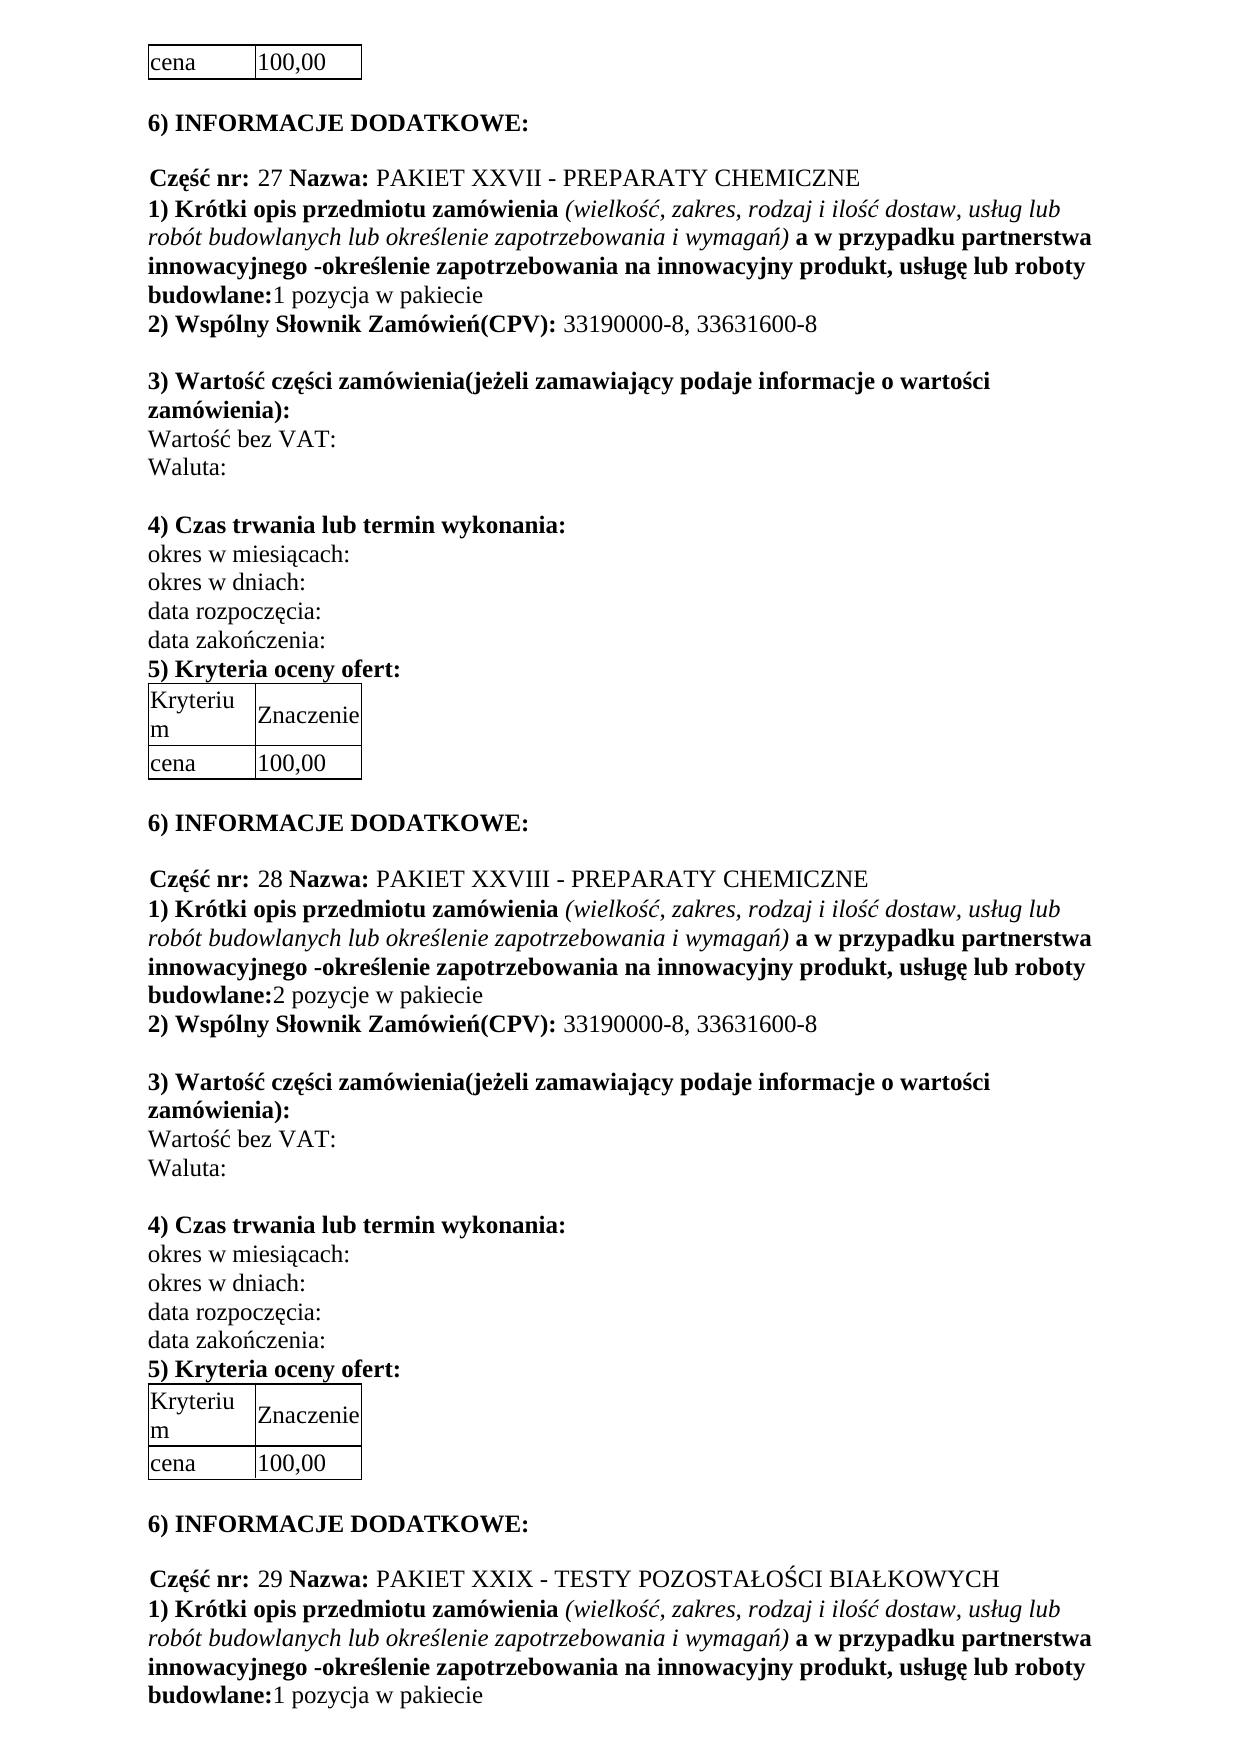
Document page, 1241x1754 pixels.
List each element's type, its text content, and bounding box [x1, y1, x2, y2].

text 6) INFORMACJE DODATKOWE: [148, 780, 1093, 837]
table_cell cena [149, 46, 255, 78]
table_cell 100,00 [256, 1447, 361, 1478]
table_cell 100,00 [256, 746, 361, 778]
table_header PAKIET XXVII - PREPARATY CHEMICZNE [374, 162, 867, 194]
table_header Część nr: [148, 1563, 256, 1594]
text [148, 1594, 1093, 1709]
table_header PAKIET XXIX - TESTY POZOSTAŁOŚCI BIAŁKOWYCH [374, 1563, 1006, 1594]
table_header 28 [256, 862, 287, 894]
table_header Nazwa: [288, 1563, 374, 1594]
text 1) Krótki opis przedmiotu zamówienia (wielkość, zakres, rodzaj i ilość dostaw, usług lub robót budowlanych lub określenie zapotrzebowania i wymagań) a w przypadku partnerstwa innowacyjnego -określenie zapotrzebowania na innowacyjny produkt, usługę lub roboty budowlane:1 pozycja w pakiecie 2) Wspólny Słownik Zamówień(CPV): 33190000-8, 33631600-8 3) Wartość części zamówienia(jeżeli zamawiający podaje informacje o wartości zamówienia): Wartość bez VAT: Waluta: 4) Czas trwania lub termin wykonania: okres w miesiącach: okres w dniach: data rozpoczęcia: data zakończenia: 5) Kryteria oceny ofert: [148, 194, 1093, 682]
table_cell 100,00 [256, 46, 361, 78]
text 1) Krótki opis przedmiotu zamówienia (wielkość, zakres, rodzaj i ilość dostaw, usług lub robót budowlanych lub określenie zapotrzebowania i wymagań) a w przypadku partnerstwa innowacyjnego -określenie zapotrzebowania na innowacyjny produkt, usługę lub roboty budowlane:2 pozycje w pakiecie 2) Wspólny Słownik Zamówień(CPV): 33190000-8, 33631600-8 3) Wartość części zamówienia(jeżeli zamawiający podaje informacje o wartości zamówienia): Wartość bez VAT: Waluta: 4) Czas trwania lub termin wykonania: okres w miesiącach: okres w dniach: data rozpoczęcia: data zakończenia: 5) Kryteria oceny ofert: [148, 894, 1093, 1383]
table_header Nazwa: [287, 862, 374, 894]
table_header Część nr: [148, 162, 256, 194]
table_header Kryterium [149, 1385, 255, 1445]
table_header Znaczenie [256, 1385, 361, 1445]
table_cell cena [149, 1447, 255, 1478]
table_header 29 [256, 1563, 287, 1594]
table_header 27 [256, 162, 287, 194]
table_header Nazwa: [288, 162, 374, 194]
text 6) INFORMACJE DODATKOWE: [148, 1480, 1093, 1537]
table_header Kryterium [149, 684, 255, 745]
table_cell cena [149, 746, 255, 778]
table_header PAKIET XXVIII - PREPARATY CHEMICZNE [374, 862, 875, 894]
text 6) INFORMACJE DODATKOWE: [148, 79, 1093, 137]
table_header Znaczenie [256, 684, 361, 745]
table_header Część nr: [148, 862, 256, 894]
